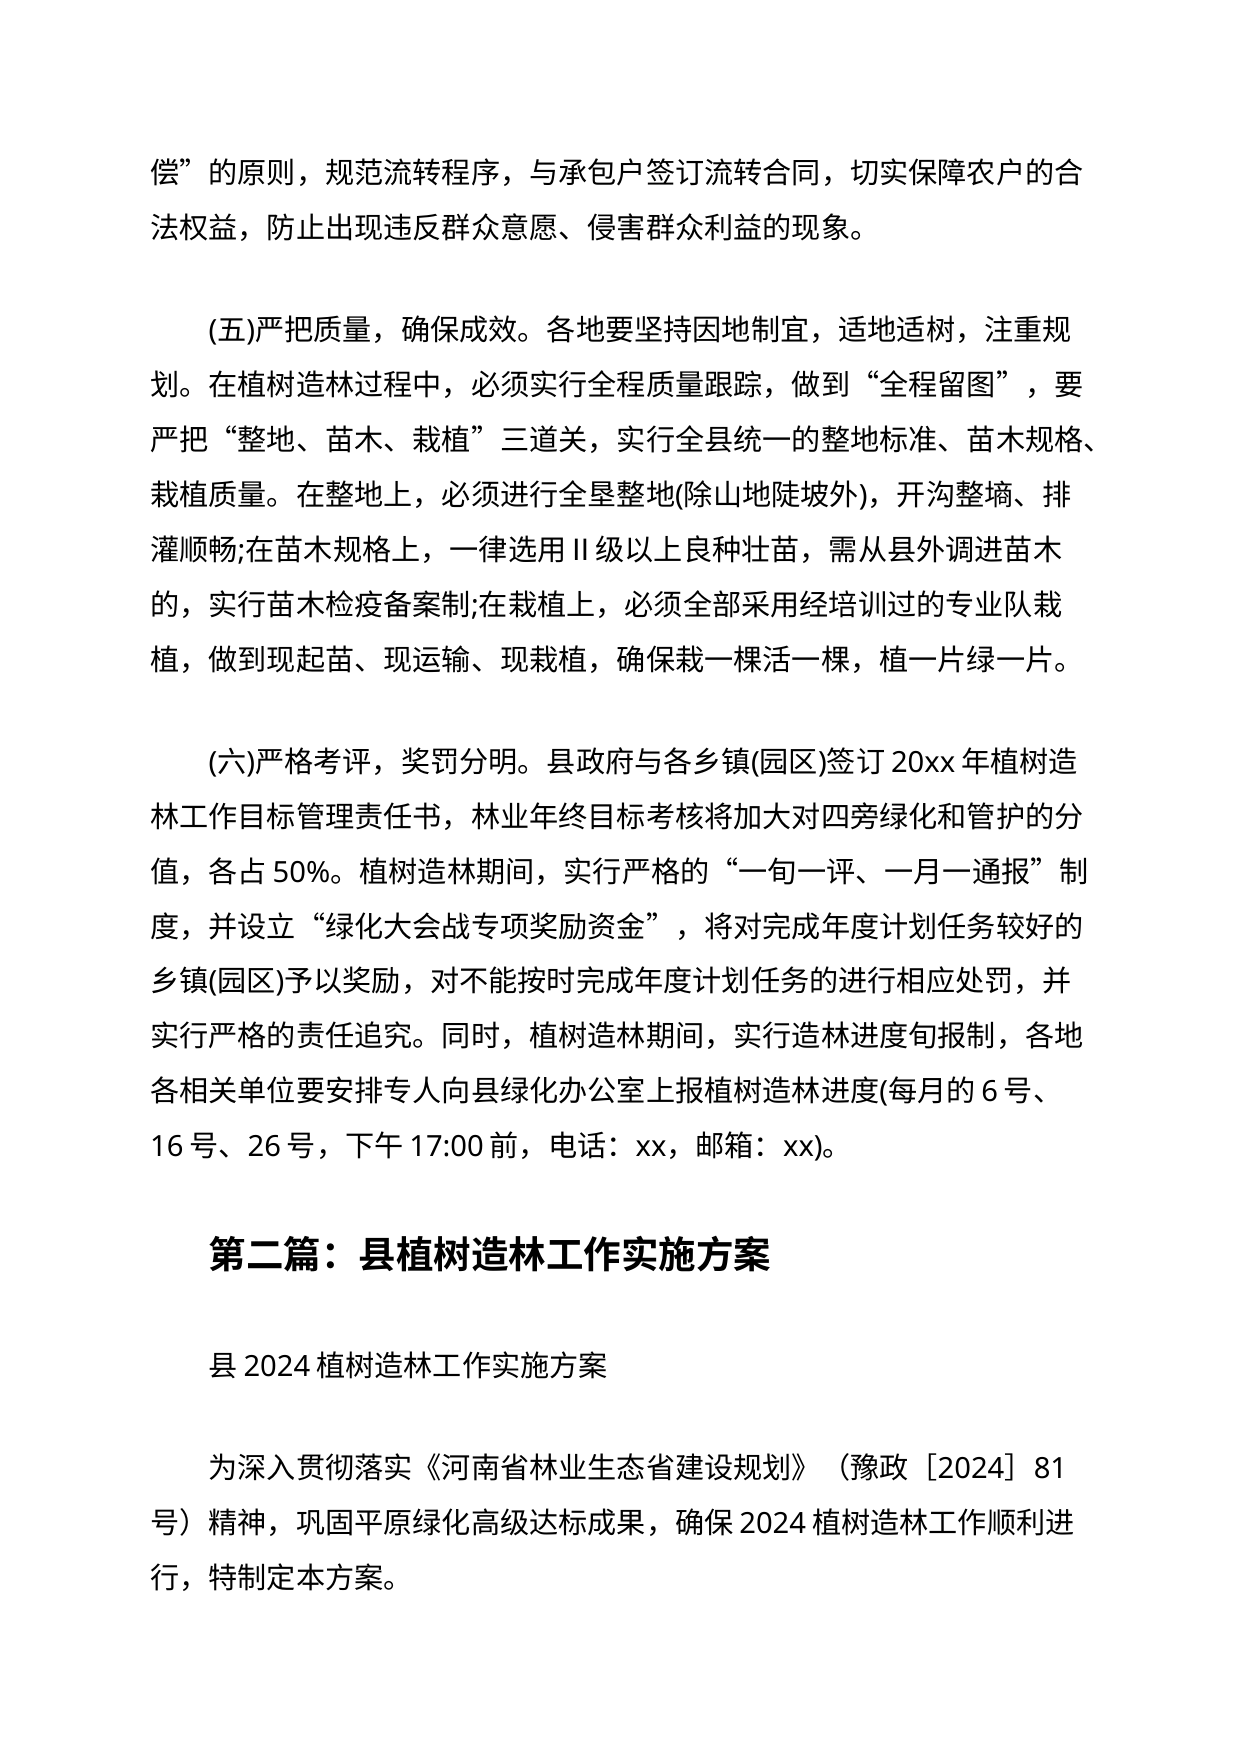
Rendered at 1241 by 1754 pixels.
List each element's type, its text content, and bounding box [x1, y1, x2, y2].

text (五)严把质量，确保成效。各地要坚持因地制宜，适地适树，注重规划。在植树造林过程中，必须实行全程质量跟踪，做到“全程留图”，要严把“整地、苗木、栽植”三道关，实行全县统一的整地标准、苗木规格、栽植质量。在整地上，必须进行全垦整地(除山地陡坡外)，开沟整墒、排灌顺畅;在苗木规格上，一律选用Ⅱ级以上良种壮苗，需从县外调进苗木的，实行苗木检疫备案制;在栽植上，必须全部采用经培训过的专业队栽植，做到现起苗、现运输、现栽植，确保栽一棵活一棵，植一片绿一片。 [150, 307, 1090, 679]
text 为深入贯彻落实《河南省林业生态省建设规划》（豫政［2024］81号）精神，巩固平原绿化高级达标成果，确保2024植树造林工作顺利进行，特制定本方案。 [150, 1444, 1090, 1597]
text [150, 150, 1090, 247]
text 县2024植树造林工作实施方案 [150, 1342, 1090, 1385]
text (六)严格考评，奖罚分明。县政府与各乡镇(园区)签订20xx年植树造林工作目标管理责任书，林业年终目标考核将加大对四旁绿化和管护的分值，各占50%。植树造林期间，实行严格的“一旬一评、一月一通报”制度，并设立“绿化大会战专项奖励资金”，将对完成年度计划任务较好的乡镇(园区)予以奖励，对不能按时完成年度计划任务的进行相应处罚，并实行严格的责任追究。同时，植树造林期间，实行造林进度旬报制，各地各相关单位要安排专人向县绿化办公室上报植树造林进度(每月的6号、16号、26号，下午17:00前，电话：xx，邮箱：xx)。 [150, 738, 1090, 1165]
text 第二篇：县植树造林工作实施方案 [150, 1225, 1090, 1279]
